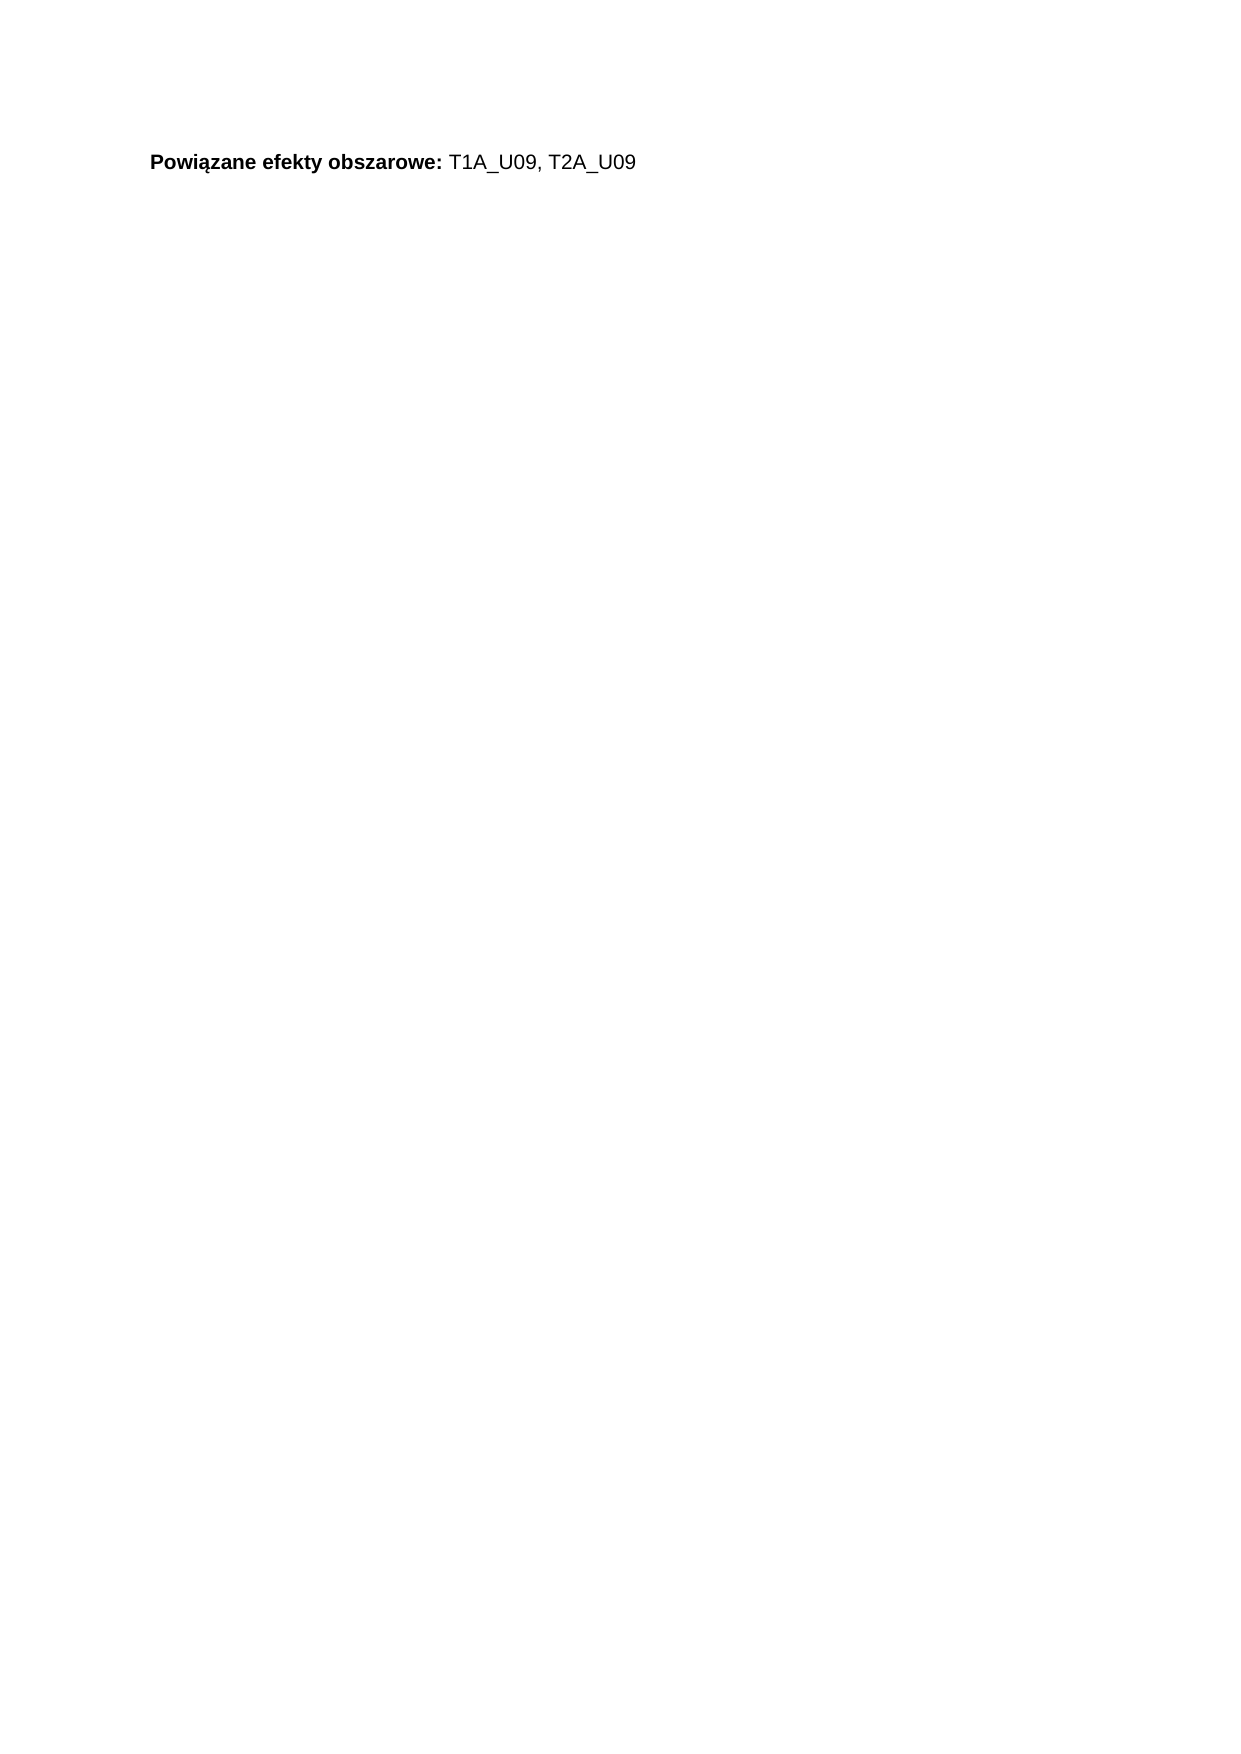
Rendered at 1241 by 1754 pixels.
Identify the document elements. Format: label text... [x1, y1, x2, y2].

text Powiązane efekty obszarowe: T1A_U09, T2A_U09 [150, 150, 1090, 174]
